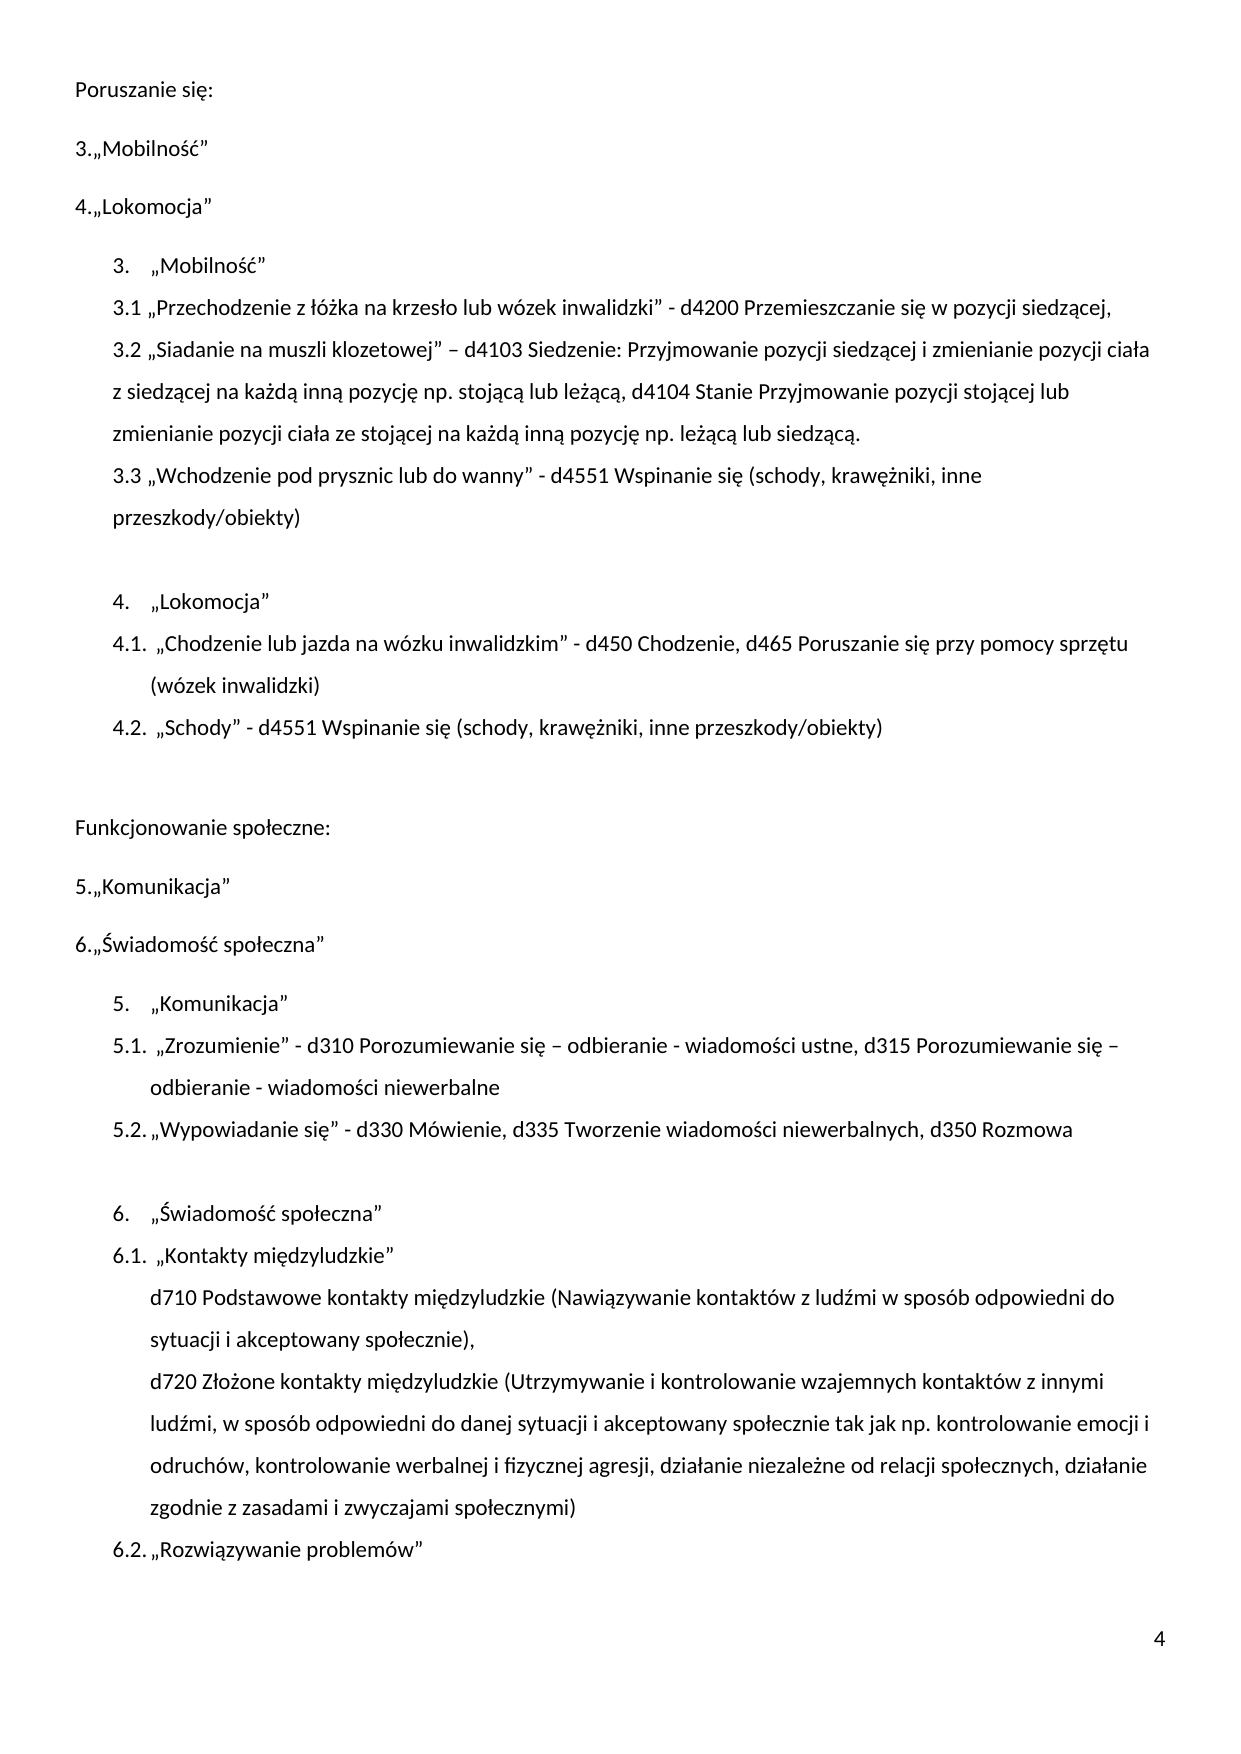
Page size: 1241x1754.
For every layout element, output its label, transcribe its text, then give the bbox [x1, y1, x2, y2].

text Poruszanie się: [75, 75, 1165, 103]
list d710 Podstawowe kontakty międzyludzkie (Nawiązywanie kontaktów z ludźmi w sposób odpowiedni do sytuacji i akceptowany społecznie), [150, 1283, 1165, 1353]
text 3.„Mobilność” [75, 134, 1165, 162]
list „Zrozumienie” - d310 Porozumiewanie się – odbieranie - wiadomości ustne, d315 Porozumiewanie się – odbieranie - wiadomości niewerbalne [112, 1031, 1165, 1101]
text 3.2 „Siadanie na muszli klozetowej” – d4103 Siedzenie: Przyjmowanie pozycji siedzącej i zmienianie pozycji ciała z siedzącej na każdą inną pozycję np. stojącą lub leżącą, d4104 Stanie Przyjmowanie pozycji stojącej lub zmienianie pozycji ciała ze stojącej na każdą inną pozycję np. leżącą lub siedzącą. [112, 335, 1165, 447]
list „Chodzenie lub jazda na wózku inwalidzkim” - d450 Chodzenie, d465 Poruszanie się przy pomocy sprzętu (wózek inwalidzki) [112, 629, 1165, 699]
text Funkcjonowanie społeczne: [75, 813, 1165, 841]
list „Komunikacja” [112, 989, 1165, 1017]
text 4.„Lokomocja” [75, 192, 1165, 220]
list „Kontakty międzyludzkie” [112, 1241, 1165, 1269]
list „Rozwiązywanie problemów” [112, 1535, 1165, 1563]
list „Mobilność” [112, 251, 1165, 279]
list d720 Złożone kontakty międzyludzkie (Utrzymywanie i kontrolowanie wzajemnych kontaktów z innymi ludźmi, w sposób odpowiedni do danej sytuacji i akceptowany społecznie tak jak np. kontrolowanie emocji i odruchów, kontrolowanie werbalnej i fizycznej agresji, działanie niezależne od relacji społecznych, działanie zgodnie z zasadami i zwyczajami społecznymi) [150, 1367, 1165, 1521]
list „Schody” - d4551 Wspinanie się (schody, krawężniki, inne przeszkody/obiekty) [112, 713, 1165, 741]
list „Wypowiadanie się” - d330 Mówienie, d335 Tworzenie wiadomości niewerbalnych, d350 Rozmowa [112, 1115, 1165, 1143]
text 3.3 „Wchodzenie pod prysznic lub do wanny” - d4551 Wspinanie się (schody, krawężniki, inne przeszkody/obiekty) [112, 461, 1165, 531]
list „Lokomocja” [112, 587, 1165, 615]
text 3.1 „Przechodzenie z łóżka na krzesło lub wózek inwalidzki” - d4200 Przemieszczanie się w pozycji siedzącej, [112, 293, 1165, 321]
list „Świadomość społeczna” [112, 1199, 1165, 1227]
text 5.„Komunikacja” [75, 872, 1165, 900]
text 6.„Świadomość społeczna” [75, 931, 1165, 959]
